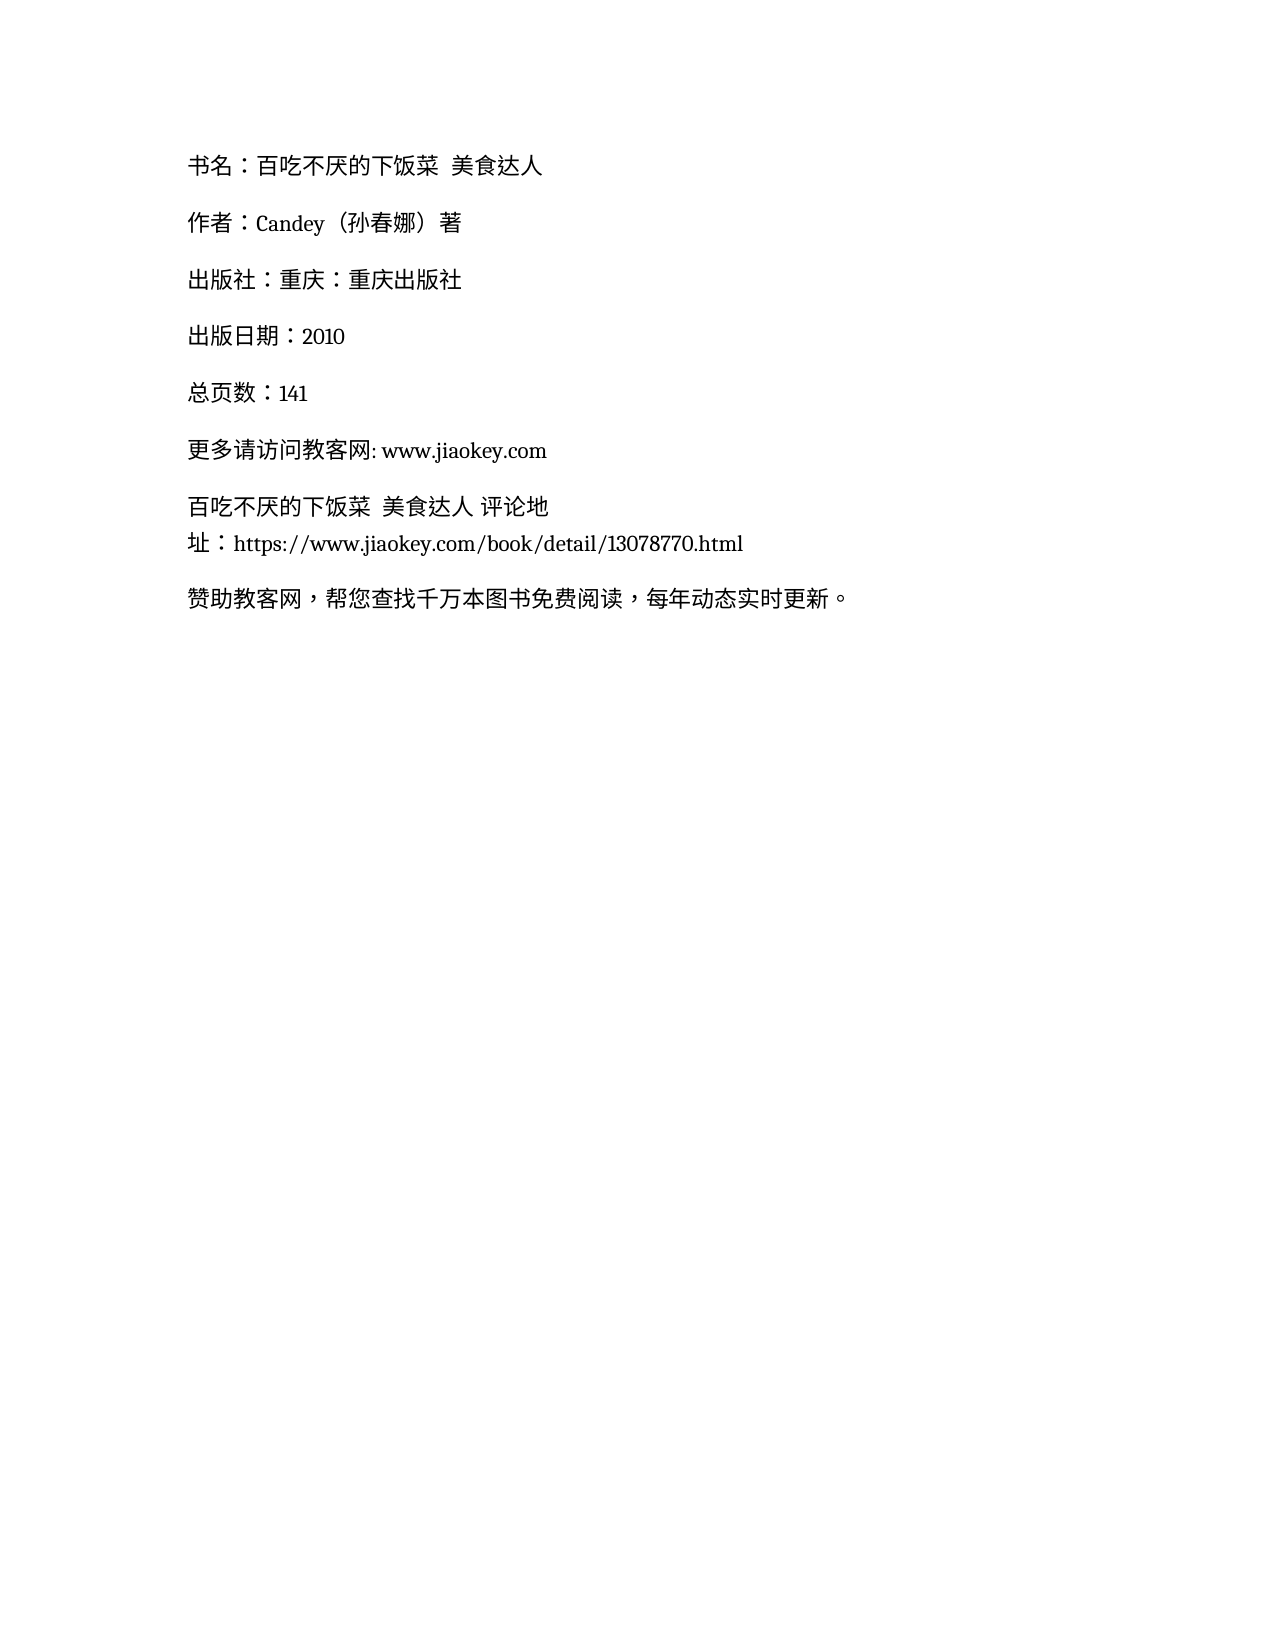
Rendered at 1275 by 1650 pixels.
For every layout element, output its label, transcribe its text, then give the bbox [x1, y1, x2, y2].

text 出版日期：2010 [187, 320, 1087, 352]
text 赞助教客网，帮您查找千万本图书免费阅读，每年动态实时更新。 [187, 583, 1087, 614]
text 出版社：重庆：重庆出版社 [187, 263, 1087, 295]
text 书名：百吃不厌的下饭菜 美食达人 [187, 150, 1087, 181]
text 更多请访问教客网: www.jiaokey.com [187, 434, 1087, 465]
text 作者：Candey（孙春娜）著 [187, 207, 1087, 238]
text 总页数：141 [187, 377, 1087, 408]
text 百吃不厌的下饭菜 美食达人 评论地址：https://www.jiaokey.com/book/detail/13078770.html [187, 491, 1087, 558]
